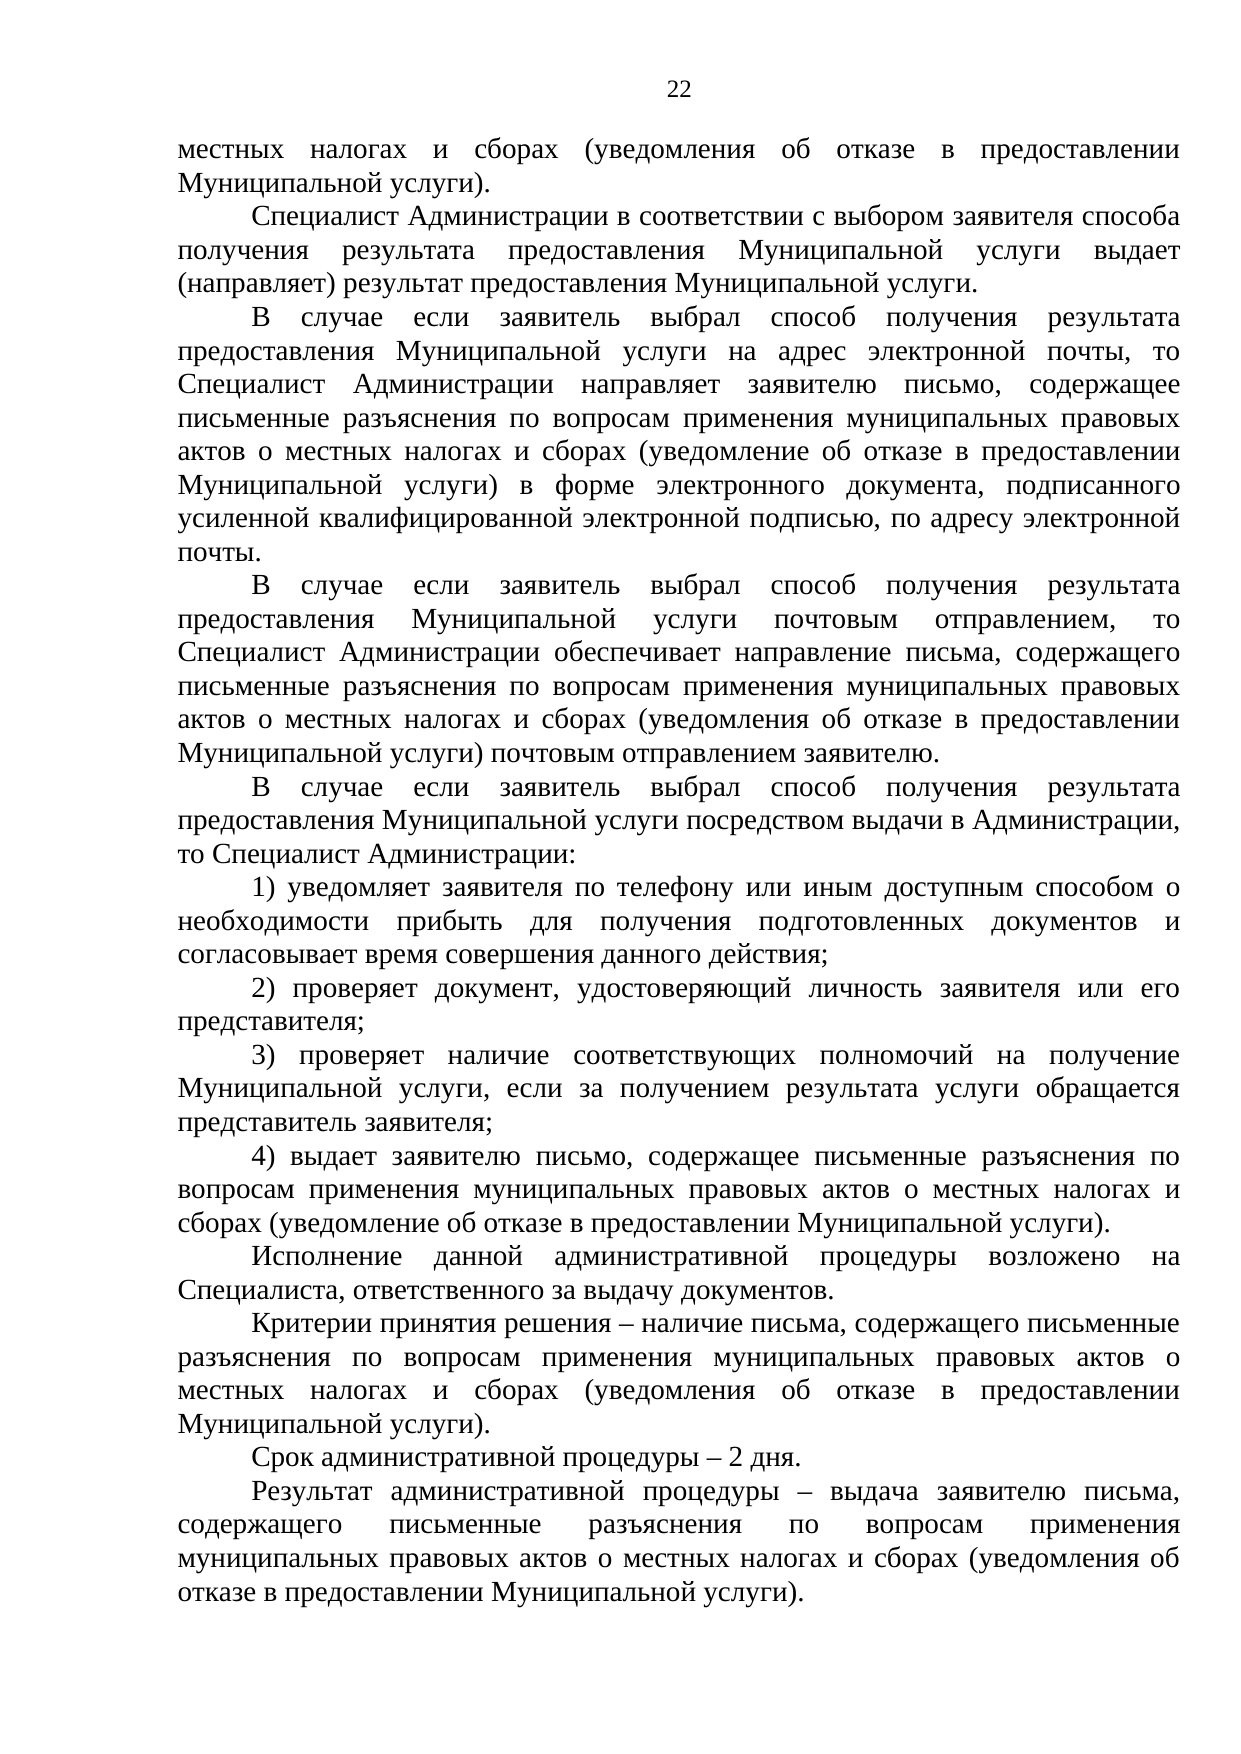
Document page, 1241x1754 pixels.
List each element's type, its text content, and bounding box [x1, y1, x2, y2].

text В случае если заявитель выбрал способ получения результата предоставления Муниципальной услуги посредством выдачи в Администрации, то Специалист Администрации: [177, 769, 1181, 869]
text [177, 131, 1181, 198]
text 3) проверяет наличие соответствующих полномочий на получение Муниципальной услуги, если за получением результата услуги обращается представитель заявителя; [177, 1037, 1181, 1138]
text Срок административной процедуры – 2 дня. [177, 1439, 1181, 1473]
text В случае если заявитель выбрал способ получения результата предоставления Муниципальной услуги на адрес электронной почты, то Специалист Администрации направляет заявителю письмо, содержащее письменные разъяснения по вопросам применения муниципальных правовых актов о местных налогах и сборах (уведомление об отказе в предоставлении Муниципальной услуги) в форме электронного документа, подписанного усиленной квалифицированной электронной подписью, по адресу электронной почты. [177, 299, 1181, 567]
text В случае если заявитель выбрал способ получения результата предоставления Муниципальной услуги почтовым отправлением, то Специалист Администрации обеспечивает направление письма, содержащего письменные разъяснения по вопросам применения муниципальных правовых актов о местных налогах и сборах (уведомления об отказе в предоставлении Муниципальной услуги) почтовым отправлением заявителю. [177, 567, 1181, 769]
text Критерии принятия решения – наличие письма, содержащего письменные разъяснения по вопросам применения муниципальных правовых актов о местных налогах и сборах (уведомления об отказе в предоставлении Муниципальной услуги). [177, 1305, 1181, 1439]
text Результат административной процедуры – выдача заявителю письма, содержащего письменные разъяснения по вопросам применения муниципальных правовых актов о местных налогах и сборах (уведомления об отказе в предоставлении Муниципальной услуги). [177, 1473, 1181, 1607]
text Специалист Администрации в соответствии с выбором заявителя способа получения результата предоставления Муниципальной услуги выдает (направляет) результат предоставления Муниципальной услуги. [177, 198, 1181, 299]
text 4) выдает заявителю письмо, содержащее письменные разъяснения по вопросам применения муниципальных правовых актов о местных налогах и сборах (уведомление об отказе в предоставлении Муниципальной услуги). [177, 1138, 1181, 1238]
text Исполнение данной административной процедуры возложено на Специалиста, ответственного за выдачу документов. [177, 1238, 1181, 1305]
text 1) уведомляет заявителя по телефону или иным доступным способом о необходимости прибыть для получения подготовленных документов и согласовывает время совершения данного действия; [177, 869, 1181, 970]
text 2) проверяет документ, удостоверяющий личность заявителя или его представителя; [177, 970, 1181, 1037]
